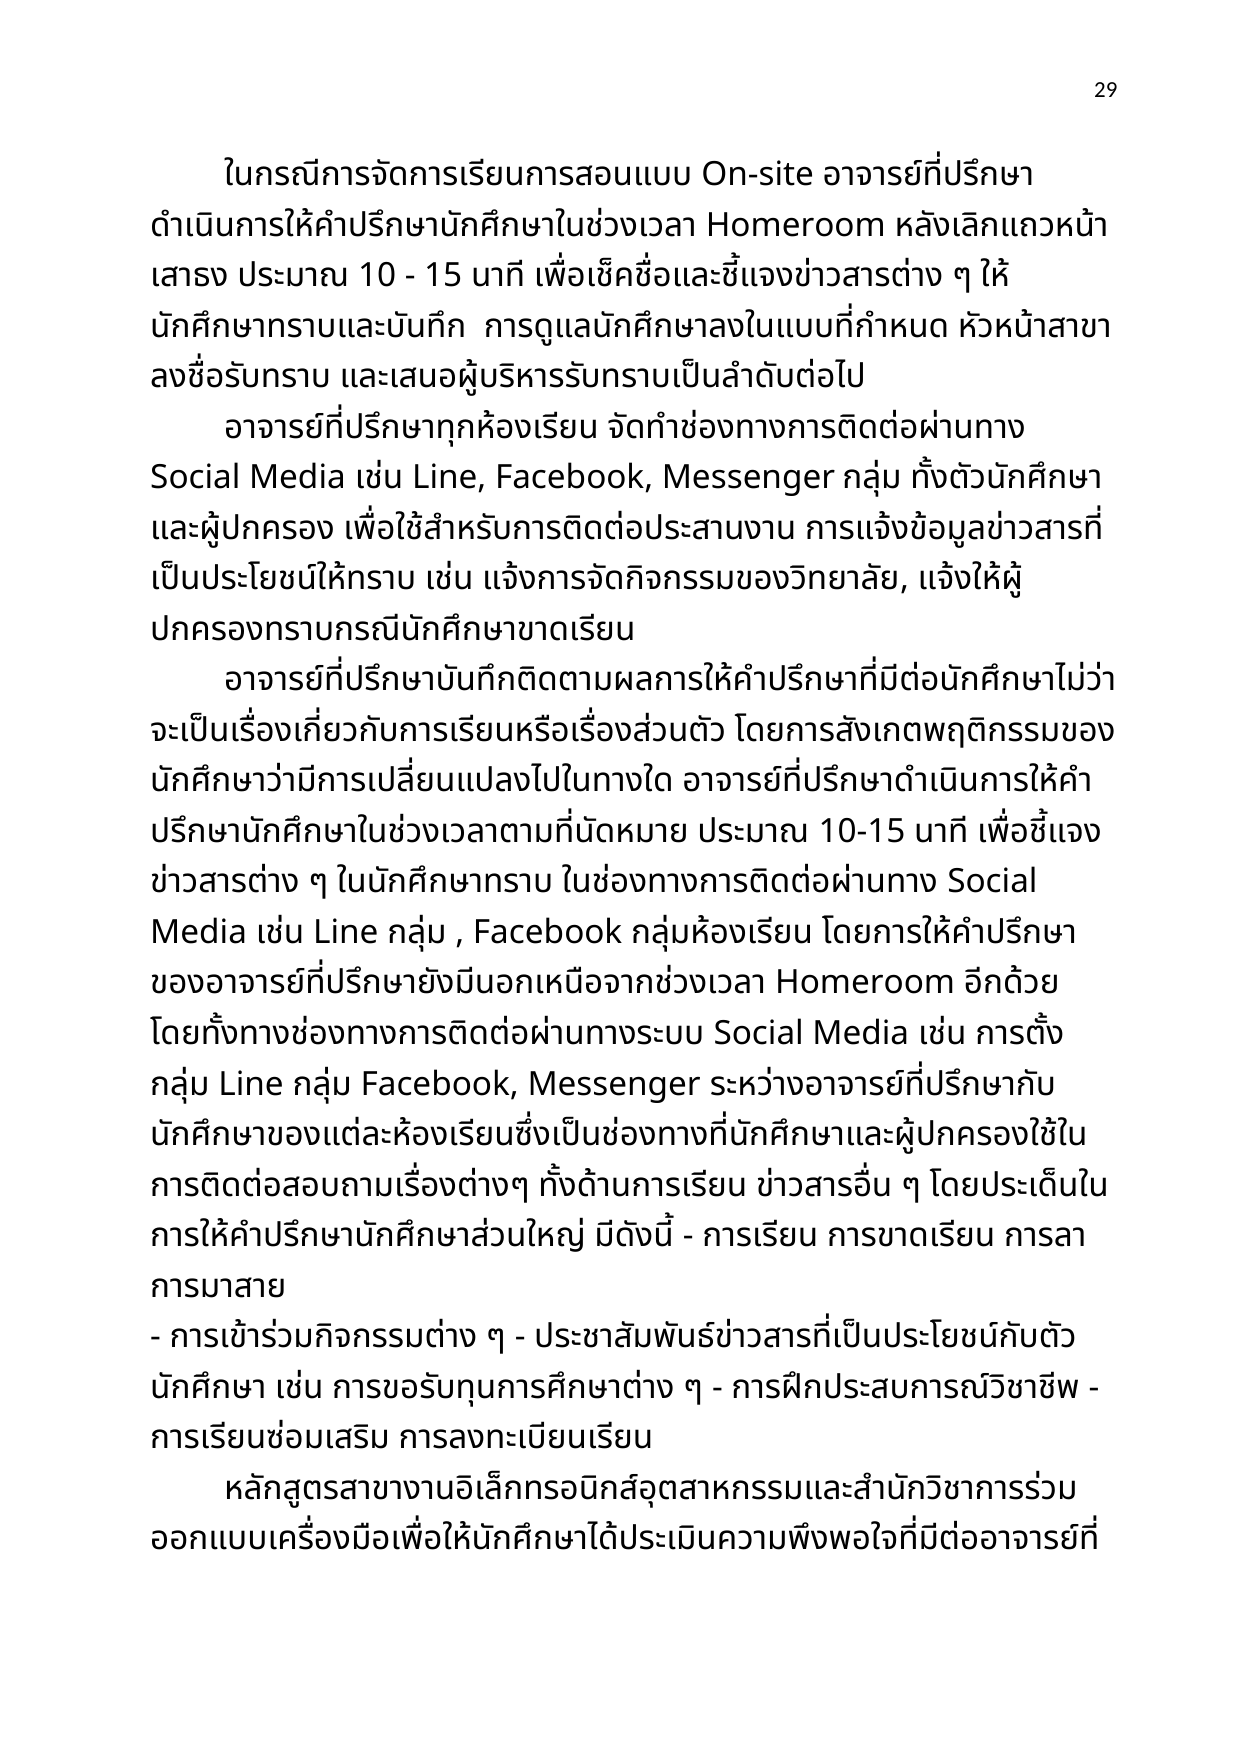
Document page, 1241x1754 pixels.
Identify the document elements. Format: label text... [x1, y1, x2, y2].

text อาจารย์ที่ปรึกษาทุกห้องเรียน จัดทำช่องทางการติดต่อผ่านทาง Social Media เช่น Line, Facebook, Messengerกลุ่ม ทั้งตัวนักศึกษาและผู้ปกครอง เพื่อใช้สำหรับการติดต่อประสานงาน การแจ้งข้อมูลข่าวสารที่เป็นประโยชน์ให้ทราบ เช่น แจ้งการจัดกิจกรรมของวิทยาลัย, แจ้งให้ผู้ปกครองทราบกรณีนักศึกษาขาดเรียน [150, 403, 1117, 655]
text อาจารย์ที่ปรึกษาบันทึกติดตามผลการให้คำปรึกษาที่มีต่อนักศึกษาไม่ว่าจะเป็นเรื่องเกี่ยวกับการเรียนหรือเรื่องส่วนตัว โดยการสังเกตพฤติกรรมของนักศึกษาว่ามีการเปลี่ยนแปลงไปในทางใด อาจารย์ที่ปรึกษาดำเนินการให้คำปรึกษานักศึกษาในช่วงเวลาตามที่นัดหมาย ประมาณ 10-15 นาที เพื่อชี้แจงข่าวสารต่าง ๆ ในนักศึกษาทราบ ในช่องทางการติดต่อผ่านทาง Social Media เช่น Line กลุ่ม , Facebook กลุ่มห้องเรียน โดยการให้คำปรึกษาของอาจารย์ที่ปรึกษายังมีนอกเหนือจากช่วงเวลา Homeroom อีกด้วย โดยทั้งทางช่องทางการติดต่อผ่านทางระบบ Social Media เช่น การตั้งกลุ่ม Line กลุ่ม Facebook, Messenger ระหว่างอาจารย์ที่ปรึกษากับนักศึกษาของแต่ละห้องเรียนซึ่งเป็นช่องทางที่นักศึกษาและผู้ปกครองใช้ในการติดต่อสอบถามเรื่องต่างๆ ทั้งด้านการเรียน ข่าวสารอื่น ๆ โดยประเด็นในการให้คำปรึกษานักศึกษาส่วนใหญ่ มีดังนี้ - การเรียน การขาดเรียน การลา การมาสาย [150, 655, 1117, 1312]
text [150, 1464, 1117, 1564]
text ในกรณีการจัดการเรียนการสอนแบบ On-site อาจารย์ที่ปรึกษาดำเนินการให้คำปรึกษานักศึกษาในช่วงเวลา Homeroom หลังเลิกแถวหน้าเสาธง ประมาณ 10 - 15 นาที เพื่อเช็คชื่อและชี้แจงข่าวสารต่าง ๆ ให้นักศึกษาทราบและบันทึก การดูแลนักศึกษาลงในแบบที่กำหนด หัวหน้าสาขาลงชื่อรับทราบ และเสนอผู้บริหารรับทราบเป็นลำดับต่อไป [150, 150, 1117, 403]
text - การเข้าร่วมกิจกรรมต่าง ๆ - ประชาสัมพันธ์ข่าวสารที่เป็นประโยชน์กับตัวนักศึกษา เช่น การขอรับทุนการศึกษาต่าง ๆ - การฝึกประสบการณ์วิชาชีพ - การเรียนซ่อมเสริม การลงทะเบียนเรียน [150, 1312, 1117, 1464]
